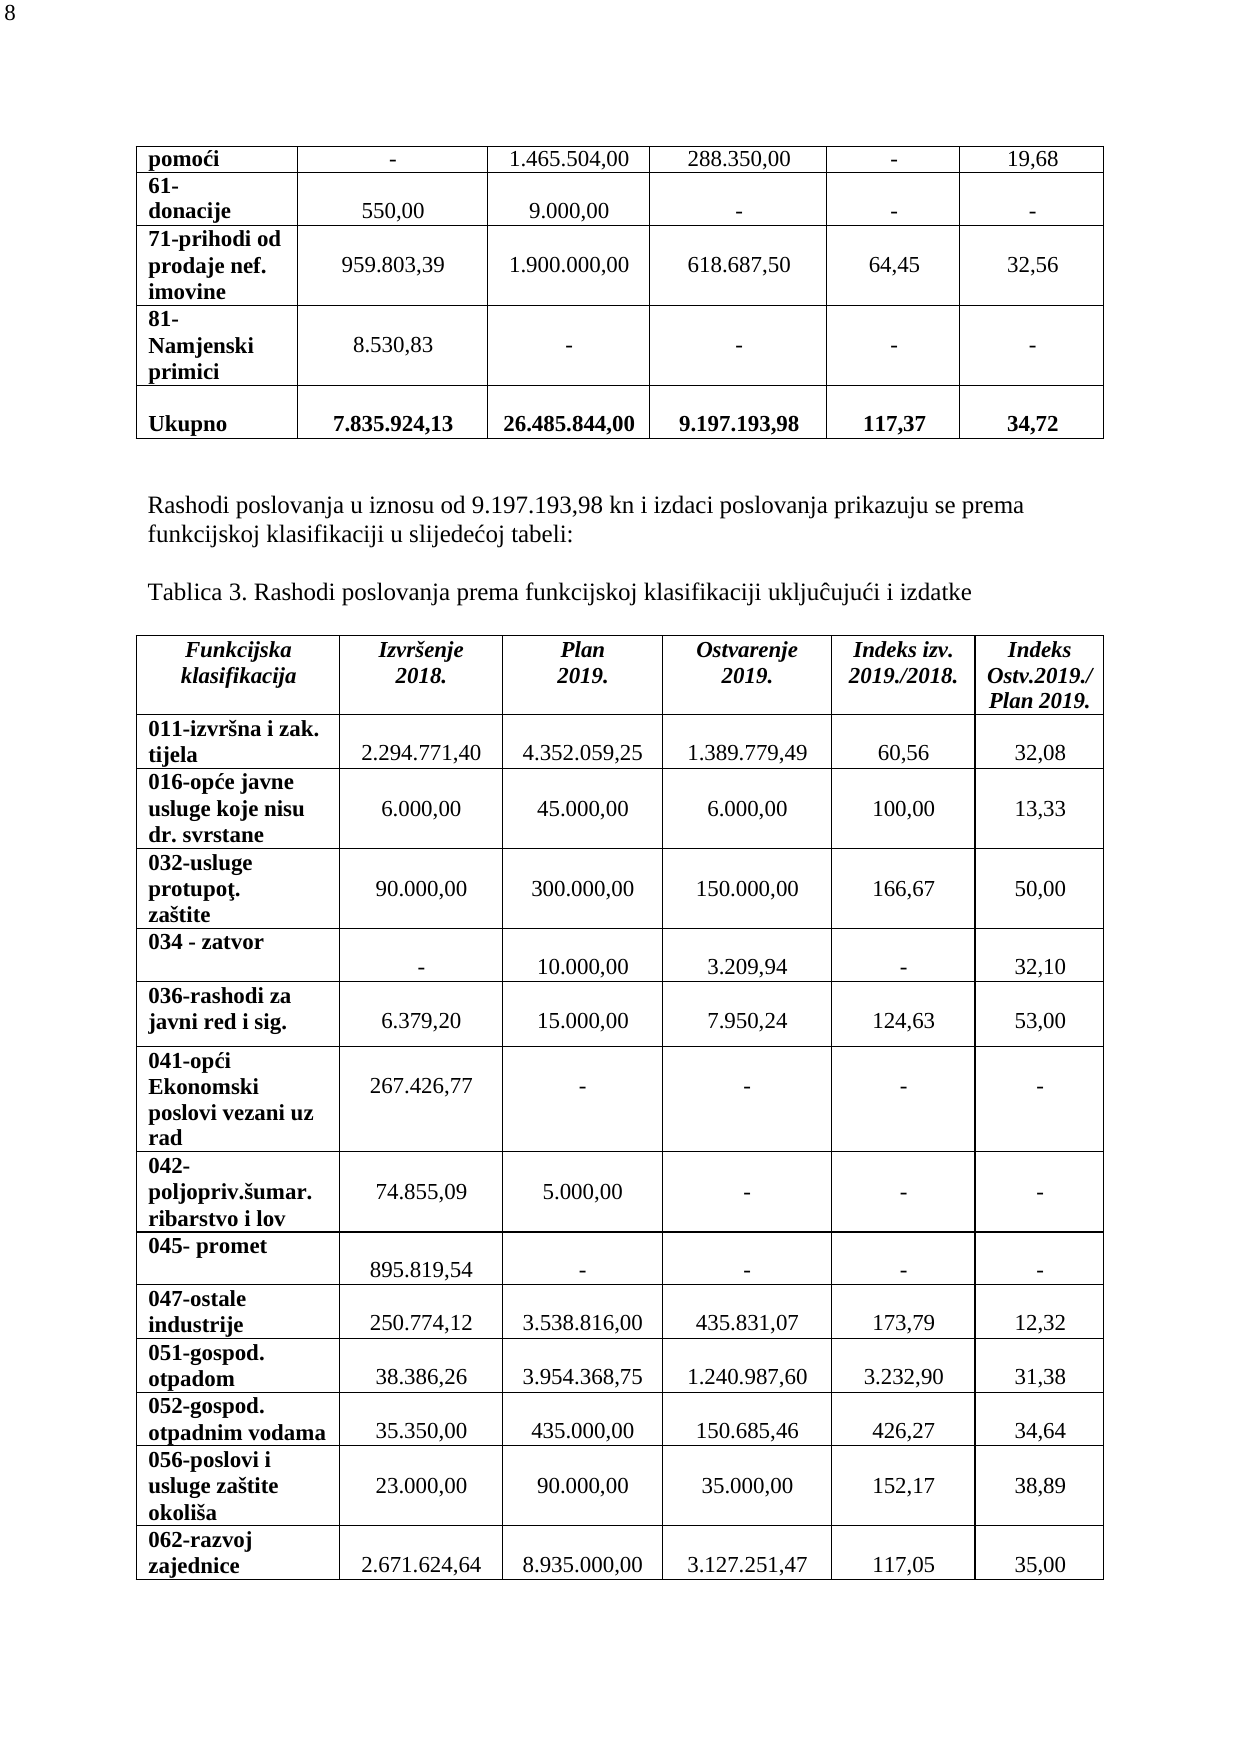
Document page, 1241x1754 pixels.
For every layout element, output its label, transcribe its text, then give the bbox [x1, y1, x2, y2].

table_cell 7.835.924,13 [298, 386, 487, 438]
table_cell - [976, 1047, 1103, 1151]
table_cell 011-izvršna i zak. tijela [137, 715, 339, 768]
table_cell - [340, 929, 502, 981]
table_cell 4.352.059,25 [503, 715, 662, 768]
table_cell 38,89 [976, 1446, 1103, 1525]
table_cell 3.232,90 [832, 1339, 974, 1392]
table_cell 166,67 [832, 849, 974, 928]
table_cell 6.000,00 [340, 769, 502, 848]
table_cell 435.831,07 [663, 1285, 831, 1338]
table_header Izvršenje 2018. [340, 636, 502, 714]
table_cell 45.000,00 [503, 769, 662, 848]
table_cell 13,33 [976, 769, 1103, 848]
table_cell - [832, 1152, 974, 1231]
table_cell - [832, 1047, 974, 1151]
table_header 19,68 [960, 147, 1103, 172]
table_cell 1.240.987,60 [663, 1339, 831, 1392]
table_cell 7.950,24 [663, 982, 831, 1046]
table_cell 34,64 [976, 1393, 1103, 1445]
table_cell 267.426,77 [340, 1047, 502, 1151]
table_cell 052-gospod. otpadnim vodama [137, 1393, 339, 1445]
table_cell 9.000,00 [488, 173, 649, 225]
table_cell - [976, 1152, 1103, 1231]
table_cell 38.386,26 [340, 1339, 502, 1392]
table_cell 90.000,00 [340, 849, 502, 928]
table_cell 047-ostale industrije [137, 1285, 339, 1338]
table_cell 71-prihodi od prodaje nef. imovine [137, 226, 297, 305]
table_cell 74.855,09 [340, 1152, 502, 1231]
table_cell 117,05 [832, 1526, 974, 1579]
table_cell 895.819,54 [340, 1233, 502, 1284]
table_cell 056-poslovi i usluge zaštite okoliša [137, 1446, 339, 1525]
table_cell Ukupno [137, 386, 297, 438]
table_cell - [503, 1233, 662, 1284]
table_cell 32,08 [976, 715, 1103, 768]
table_cell - [650, 306, 826, 385]
table_cell 10.000,00 [503, 929, 662, 981]
table_cell 250.774,12 [340, 1285, 502, 1338]
table_cell - [960, 173, 1103, 225]
table_cell - [832, 1233, 974, 1284]
table_cell 124,63 [832, 982, 974, 1046]
table_cell 435.000,00 [503, 1393, 662, 1445]
table_cell 100,00 [832, 769, 974, 848]
table_cell 81- Namjenski primici [137, 306, 297, 385]
table_cell 35,00 [976, 1526, 1103, 1579]
table_cell 50,00 [976, 849, 1103, 928]
table_cell 1.389.779,49 [663, 715, 831, 768]
table_cell - [488, 306, 649, 385]
table_header - [298, 147, 487, 172]
table_cell 150.685,46 [663, 1393, 831, 1445]
table_cell 062-razvoj zajednice [137, 1526, 339, 1579]
table_cell - [663, 1233, 831, 1284]
table_cell - [663, 1152, 831, 1231]
table_cell 041-opći Ekonomski poslovi vezani uz rad [137, 1047, 339, 1151]
table_header pomoći [137, 147, 297, 172]
table_cell 300.000,00 [503, 849, 662, 928]
table_cell - [663, 1047, 831, 1151]
table_cell 051-gospod. otpadom [137, 1339, 339, 1392]
table_cell 35.000,00 [663, 1446, 831, 1525]
table_cell 117,37 [827, 386, 959, 438]
text Rashodi poslovanja u iznosu od 9.197.193,98 kn i izdaci poslovanja prikazuju se prema funkcijskoj klasifikaciji u slijedećoj tabeli: [147, 490, 1091, 548]
table_cell 34,72 [960, 386, 1103, 438]
table_cell 173,79 [832, 1285, 974, 1338]
table_cell 3.538.816,00 [503, 1285, 662, 1338]
table_header - [827, 147, 959, 172]
table_cell 426,27 [832, 1393, 974, 1445]
table_cell 032-usluge protupoţ. zaštite [137, 849, 339, 928]
table_cell 618.687,50 [650, 226, 826, 305]
table_cell 2.671.624,64 [340, 1526, 502, 1579]
table_cell 8.530,83 [298, 306, 487, 385]
table_cell 1.900.000,00 [488, 226, 649, 305]
table_cell 8.935.000,00 [503, 1526, 662, 1579]
table_header Ostvarenje 2019. [663, 636, 831, 714]
table_cell 3.209,94 [663, 929, 831, 981]
table_cell 3.954.368,75 [503, 1339, 662, 1392]
table_cell - [827, 306, 959, 385]
table_cell - [960, 306, 1103, 385]
table_cell 6.379,20 [340, 982, 502, 1046]
table_cell 042- poljopriv.šumar. ribarstvo i lov [137, 1152, 339, 1231]
table_header 288.350,00 [650, 147, 826, 172]
table_header Funkcijska klasifikacija [137, 636, 339, 714]
table_cell - [503, 1047, 662, 1151]
table_cell 036-rashodi za javni red i sig. [137, 982, 339, 1046]
table_cell 15.000,00 [503, 982, 662, 1046]
table_header Plan 2019. [503, 636, 662, 714]
table_cell 23.000,00 [340, 1446, 502, 1525]
table_header Indeks izv. 2019./2018. [832, 636, 974, 714]
table_cell 64,45 [827, 226, 959, 305]
table_cell 60,56 [832, 715, 974, 768]
table_cell 150.000,00 [663, 849, 831, 928]
table_cell - [832, 929, 974, 981]
table_cell 045- promet [137, 1233, 339, 1284]
table_cell 152,17 [832, 1446, 974, 1525]
table_cell - [976, 1233, 1103, 1284]
table_cell 2.294.771,40 [340, 715, 502, 768]
table_cell 90.000,00 [503, 1446, 662, 1525]
table_cell 5.000,00 [503, 1152, 662, 1231]
table_cell 32,10 [976, 929, 1103, 981]
table_cell 3.127.251,47 [663, 1526, 831, 1579]
table_cell 31,38 [976, 1339, 1103, 1392]
table_cell - [650, 173, 826, 225]
table_header 1.465.504,00 [488, 147, 649, 172]
table_cell 034 - zatvor [137, 929, 339, 981]
table_cell 6.000,00 [663, 769, 831, 848]
table_cell 9.197.193,98 [650, 386, 826, 438]
table_header Indeks Ostv.2019./ Plan 2019. [976, 636, 1103, 714]
table_cell 26.485.844,00 [488, 386, 649, 438]
table_cell 959.803,39 [298, 226, 487, 305]
table_cell 53,00 [976, 982, 1103, 1046]
table_cell 016-opće javne usluge koje nisu dr. svrstane [137, 769, 339, 848]
table_cell 32,56 [960, 226, 1103, 305]
table_cell 550,00 [298, 173, 487, 225]
table_cell 35.350,00 [340, 1393, 502, 1445]
table_cell 61- donacije [137, 173, 297, 225]
table_cell - [827, 173, 959, 225]
text Tablica 3. Rashodi poslovanja prema funkcijskoj klasifikaciji ukljuĉujući i izdatke [147, 577, 1202, 606]
table_cell 12,32 [976, 1285, 1103, 1338]
